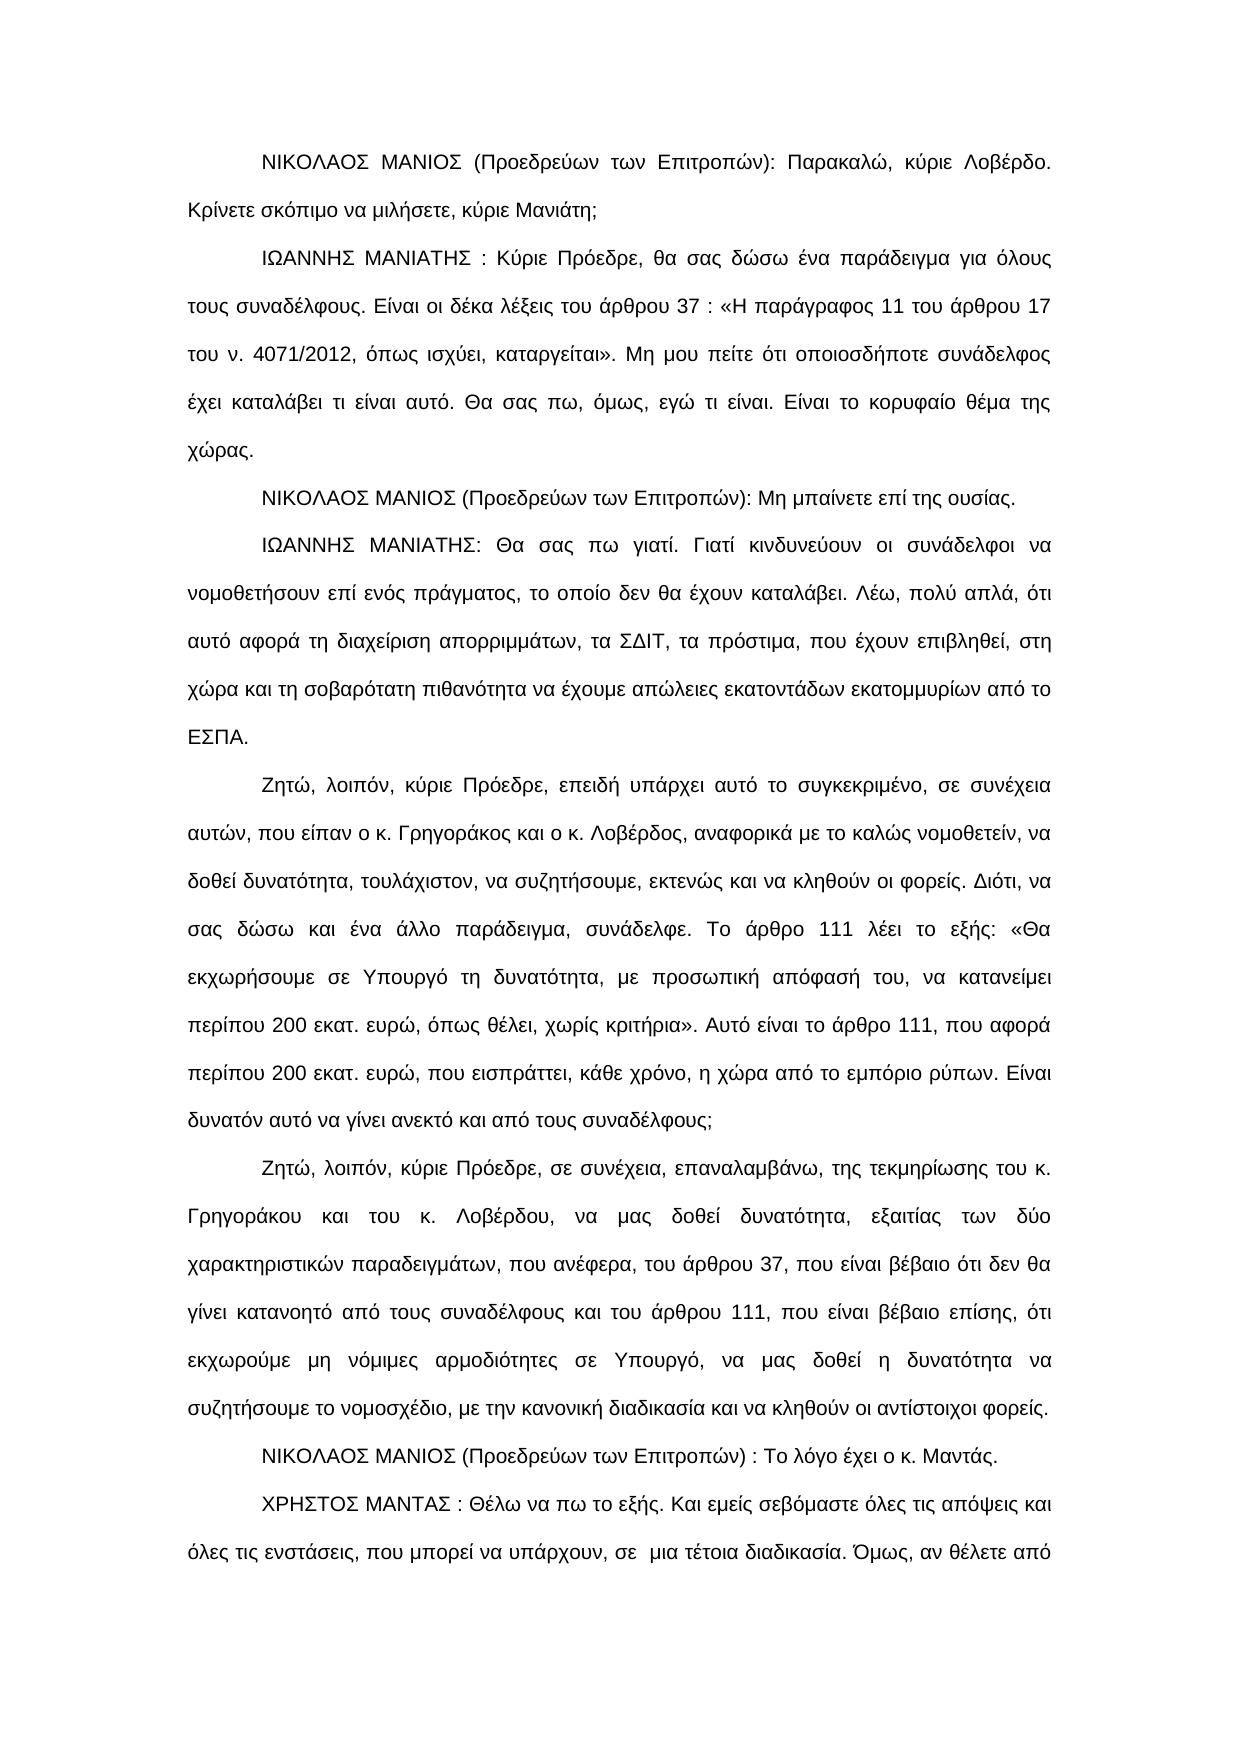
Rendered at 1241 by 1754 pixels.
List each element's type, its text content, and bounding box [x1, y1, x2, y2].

text Ζητώ, λοιπόν, κύριε Πρόεδρε, σε συνέχεια, επαναλαμβάνω, της τεκμηρίωσης του κ. Γρηγοράκου και του κ. Λοβέρδου, να μας δοθεί δυνατότητα, εξαιτίας των δύο χαρακτηριστικών παραδειγμάτων, που ανέφερα, του άρθρου 37, που είναι βέβαιο ότι δεν θα γίνει κατανοητό από τους συναδέλφους και του άρθρου 111, που είναι βέβαιο επίσης, ότι εκχωρούμε μη νόμιμες αρμοδιότητες σε Υπουργό, να μας δοθεί η δυνατότητα να συζητήσουμε το νομοσχέδιο, με την κανονική διαδικασία και να κληθούν οι αντίστοιχοι φορείς. [187, 1156, 1053, 1420]
text Ζητώ, λοιπόν, κύριε Πρόεδρε, επειδή υπάρχει αυτό το συγκεκριμένο, σε συνέχεια αυτών, που είπαν ο κ. Γρηγοράκος και ο κ. Λοβέρδος, αναφορικά με το καλώς νομοθετείν, να δοθεί δυνατότητα, τουλάχιστον, να συζητήσουμε, εκτενώς και να κληθούν οι φορείς. Διότι, να σας δώσω και ένα άλλο παράδειγμα, συνάδελφε. Το άρθρο 111 λέει το εξής: «Θα εκχωρήσουμε σε Υπουργό τη δυνατότητα, με προσωπική απόφασή του, να κατανείμει περίπου 200 εκατ. ευρώ, όπως θέλει, χωρίς κριτήρια». Αυτό είναι το άρθρο 111, που αφορά περίπου 200 εκατ. ευρώ, που εισπράττει, κάθε χρόνο, η χώρα από το εμπόριο ρύπων. Είναι δυνατόν αυτό να γίνει ανεκτό και από τους συναδέλφους; [187, 773, 1053, 1132]
text ΝΙΚΟΛΑΟΣ ΜΑΝΙΟΣ (Προεδρεύων των Επιτροπών): Παρακαλώ, κύριε Λοβέρδο. Κρίνετε σκόπιμο να μιλήσετε, κύριε Μανιάτη; [187, 150, 1053, 222]
text ΙΩΑΝΝΗΣ ΜΑΝΙΑΤΗΣ : Κύριε Πρόεδρε, θα σας δώσω ένα παράδειγμα για όλους τους συναδέλφους. Είναι οι δέκα λέξεις του άρθρου 37 : «Η παράγραφος 11 του άρθρου 17 του ν. 4071/2012, όπως ισχύει, καταργείται». Μη μου πείτε ότι οποιοσδήποτε συνάδελφος έχει καταλάβει τι είναι αυτό. Θα σας πω, όμως, εγώ τι είναι. Είναι το κορυφαίο θέμα της χώρας. [187, 246, 1053, 461]
text ΙΩΑΝΝΗΣ ΜΑΝΙΑΤΗΣ: Θα σας πω γιατί. Γιατί κινδυνεύουν οι συνάδελφοι να νομοθετήσουν επί ενός πράγματος, το οποίο δεν θα έχουν καταλάβει. Λέω, πολύ απλά, ότι αυτό αφορά τη διαχείριση απορριμμάτων, τα ΣΔΙΤ, τα πρόστιμα, που έχουν επιβληθεί, στη χώρα και τη σοβαρότατη πιθανότητα να έχουμε απώλειες εκατοντάδων εκατομμυρίων από το ΕΣΠΑ. [187, 533, 1053, 749]
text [187, 1492, 1053, 1563]
text ΝΙΚΟΛΑΟΣ ΜΑΝΙΟΣ (Προεδρεύων των Επιτροπών) : Το λόγο έχει ο κ. Μαντάς. [187, 1444, 1053, 1468]
text ΝΙΚΟΛΑΟΣ ΜΑΝΙΟΣ (Προεδρεύων των Επιτροπών): Μη μπαίνετε επί της ουσίας. [187, 485, 1053, 509]
